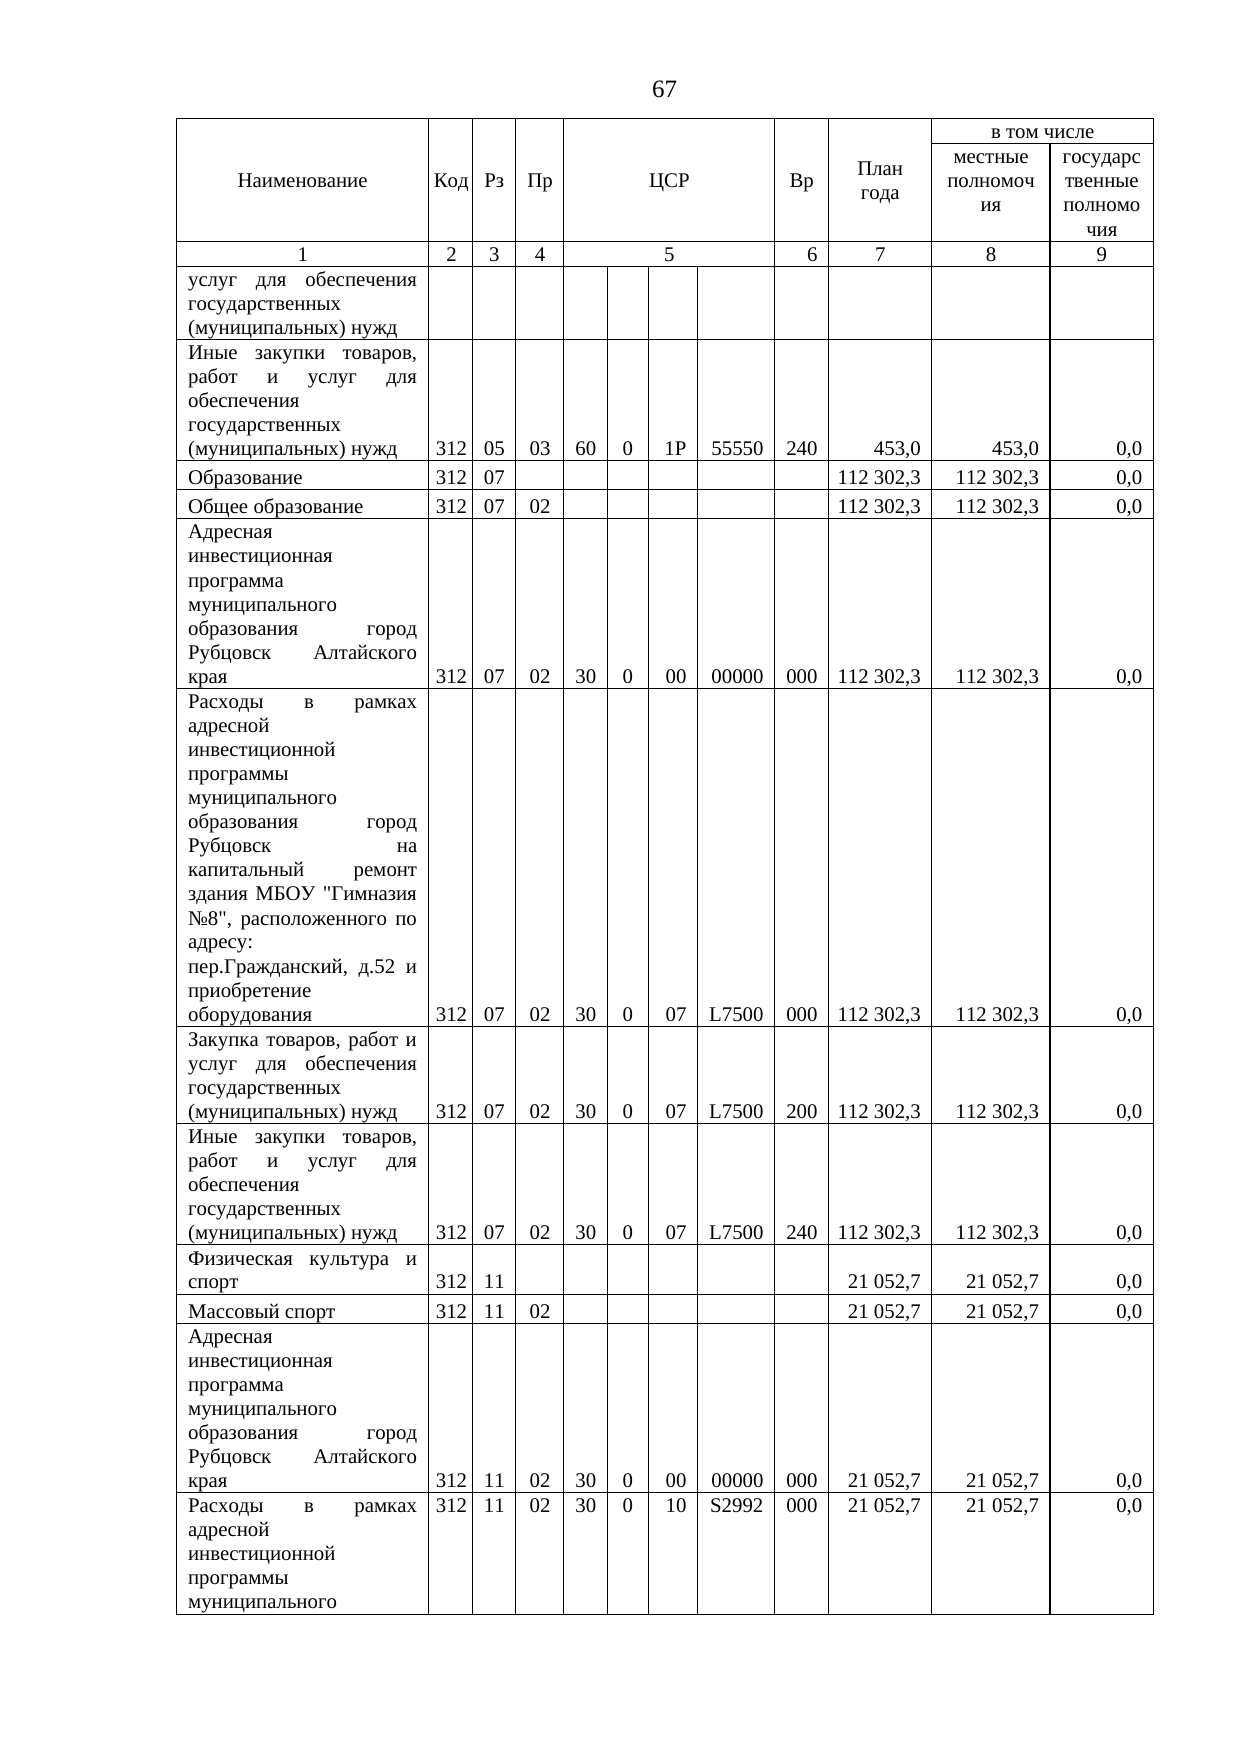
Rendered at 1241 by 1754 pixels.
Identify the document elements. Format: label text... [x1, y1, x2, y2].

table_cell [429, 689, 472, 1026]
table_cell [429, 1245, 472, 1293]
table_cell 9 [1051, 242, 1153, 266]
table_cell 8 [932, 242, 1049, 266]
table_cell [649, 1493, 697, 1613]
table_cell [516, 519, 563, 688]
table_header ЦСР [564, 119, 774, 241]
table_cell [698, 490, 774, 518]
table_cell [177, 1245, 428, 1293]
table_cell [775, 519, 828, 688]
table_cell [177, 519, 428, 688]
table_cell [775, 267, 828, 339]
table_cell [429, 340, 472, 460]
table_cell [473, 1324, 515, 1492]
table_header Рз [473, 119, 515, 241]
table_header Вр [775, 119, 828, 241]
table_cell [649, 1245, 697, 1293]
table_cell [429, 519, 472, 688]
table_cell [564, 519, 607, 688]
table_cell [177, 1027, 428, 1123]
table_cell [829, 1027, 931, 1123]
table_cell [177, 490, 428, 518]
table_cell 7 [829, 242, 931, 266]
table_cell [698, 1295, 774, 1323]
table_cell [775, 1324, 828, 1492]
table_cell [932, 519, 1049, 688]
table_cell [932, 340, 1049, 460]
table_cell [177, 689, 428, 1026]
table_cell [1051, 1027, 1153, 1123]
table_header Код [429, 119, 472, 241]
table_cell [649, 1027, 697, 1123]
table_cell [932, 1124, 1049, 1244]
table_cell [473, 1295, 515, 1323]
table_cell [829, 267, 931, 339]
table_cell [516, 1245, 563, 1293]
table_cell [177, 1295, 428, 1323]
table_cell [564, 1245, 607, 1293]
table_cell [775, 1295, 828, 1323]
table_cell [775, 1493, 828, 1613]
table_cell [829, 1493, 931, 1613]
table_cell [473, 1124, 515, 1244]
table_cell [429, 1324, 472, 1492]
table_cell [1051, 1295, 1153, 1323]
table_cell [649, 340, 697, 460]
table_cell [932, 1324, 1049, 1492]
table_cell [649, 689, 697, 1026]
table_header Пр [516, 119, 563, 241]
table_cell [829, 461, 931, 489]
table_cell 1 [177, 242, 428, 266]
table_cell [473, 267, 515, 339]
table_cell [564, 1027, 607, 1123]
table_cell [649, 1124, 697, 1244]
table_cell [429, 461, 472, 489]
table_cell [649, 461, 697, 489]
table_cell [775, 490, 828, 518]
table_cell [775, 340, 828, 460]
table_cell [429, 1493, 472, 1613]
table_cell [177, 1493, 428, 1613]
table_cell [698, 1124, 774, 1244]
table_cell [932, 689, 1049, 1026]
table_cell 2 [429, 242, 472, 266]
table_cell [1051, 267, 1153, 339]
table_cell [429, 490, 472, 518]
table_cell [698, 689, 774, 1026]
table_cell 4 [516, 242, 563, 266]
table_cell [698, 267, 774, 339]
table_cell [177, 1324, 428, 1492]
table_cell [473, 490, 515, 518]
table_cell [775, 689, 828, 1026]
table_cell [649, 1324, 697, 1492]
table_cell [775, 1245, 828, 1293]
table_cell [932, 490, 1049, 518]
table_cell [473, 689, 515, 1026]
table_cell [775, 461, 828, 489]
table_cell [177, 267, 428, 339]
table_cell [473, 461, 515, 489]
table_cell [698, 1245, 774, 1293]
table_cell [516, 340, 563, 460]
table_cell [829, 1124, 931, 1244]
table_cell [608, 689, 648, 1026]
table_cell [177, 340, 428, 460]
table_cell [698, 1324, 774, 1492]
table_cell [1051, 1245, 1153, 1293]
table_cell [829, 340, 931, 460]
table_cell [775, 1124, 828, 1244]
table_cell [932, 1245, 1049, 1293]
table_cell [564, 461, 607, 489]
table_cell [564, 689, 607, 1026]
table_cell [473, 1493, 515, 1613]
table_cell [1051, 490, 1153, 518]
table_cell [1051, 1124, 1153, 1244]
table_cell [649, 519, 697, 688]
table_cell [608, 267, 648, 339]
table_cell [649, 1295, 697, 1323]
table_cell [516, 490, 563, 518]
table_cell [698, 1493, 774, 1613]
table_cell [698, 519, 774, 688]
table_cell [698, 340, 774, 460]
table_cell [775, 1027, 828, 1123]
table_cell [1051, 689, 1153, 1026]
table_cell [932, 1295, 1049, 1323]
table_cell 3 [473, 242, 515, 266]
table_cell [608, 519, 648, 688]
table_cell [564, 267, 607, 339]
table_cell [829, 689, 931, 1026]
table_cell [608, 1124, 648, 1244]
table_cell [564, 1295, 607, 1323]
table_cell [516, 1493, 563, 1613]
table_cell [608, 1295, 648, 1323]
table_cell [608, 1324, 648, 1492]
table_header План года [829, 119, 931, 241]
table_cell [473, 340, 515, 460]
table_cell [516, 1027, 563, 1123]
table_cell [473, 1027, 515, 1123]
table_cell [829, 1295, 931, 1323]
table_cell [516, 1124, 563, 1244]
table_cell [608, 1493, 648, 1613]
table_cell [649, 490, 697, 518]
table_header Наименование [177, 119, 428, 241]
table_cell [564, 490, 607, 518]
table_header в том числе [932, 119, 1153, 143]
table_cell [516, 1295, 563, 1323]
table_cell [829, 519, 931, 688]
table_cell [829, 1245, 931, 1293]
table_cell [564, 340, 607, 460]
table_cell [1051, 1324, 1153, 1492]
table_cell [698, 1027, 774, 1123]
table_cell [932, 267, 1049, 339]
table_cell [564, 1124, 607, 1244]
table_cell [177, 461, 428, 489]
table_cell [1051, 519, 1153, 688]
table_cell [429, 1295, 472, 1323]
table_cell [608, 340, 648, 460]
table_cell 6 [775, 242, 828, 266]
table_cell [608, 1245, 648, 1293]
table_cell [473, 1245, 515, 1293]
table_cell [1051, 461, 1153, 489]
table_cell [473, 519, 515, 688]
table_cell 5 [564, 242, 774, 266]
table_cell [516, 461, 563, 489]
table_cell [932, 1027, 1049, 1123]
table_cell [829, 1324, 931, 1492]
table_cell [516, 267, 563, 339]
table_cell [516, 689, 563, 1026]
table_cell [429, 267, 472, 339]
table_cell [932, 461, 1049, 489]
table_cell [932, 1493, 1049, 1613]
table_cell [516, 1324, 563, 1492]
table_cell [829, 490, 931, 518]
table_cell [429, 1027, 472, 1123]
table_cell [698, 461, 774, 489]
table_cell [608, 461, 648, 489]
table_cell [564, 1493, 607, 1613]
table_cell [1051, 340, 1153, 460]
table_cell государственные полномочия [1051, 144, 1153, 241]
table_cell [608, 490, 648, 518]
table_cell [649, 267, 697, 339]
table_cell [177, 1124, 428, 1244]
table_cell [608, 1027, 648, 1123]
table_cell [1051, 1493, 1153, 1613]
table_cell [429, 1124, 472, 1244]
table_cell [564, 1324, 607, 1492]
table_cell местные полномочия [932, 144, 1049, 241]
